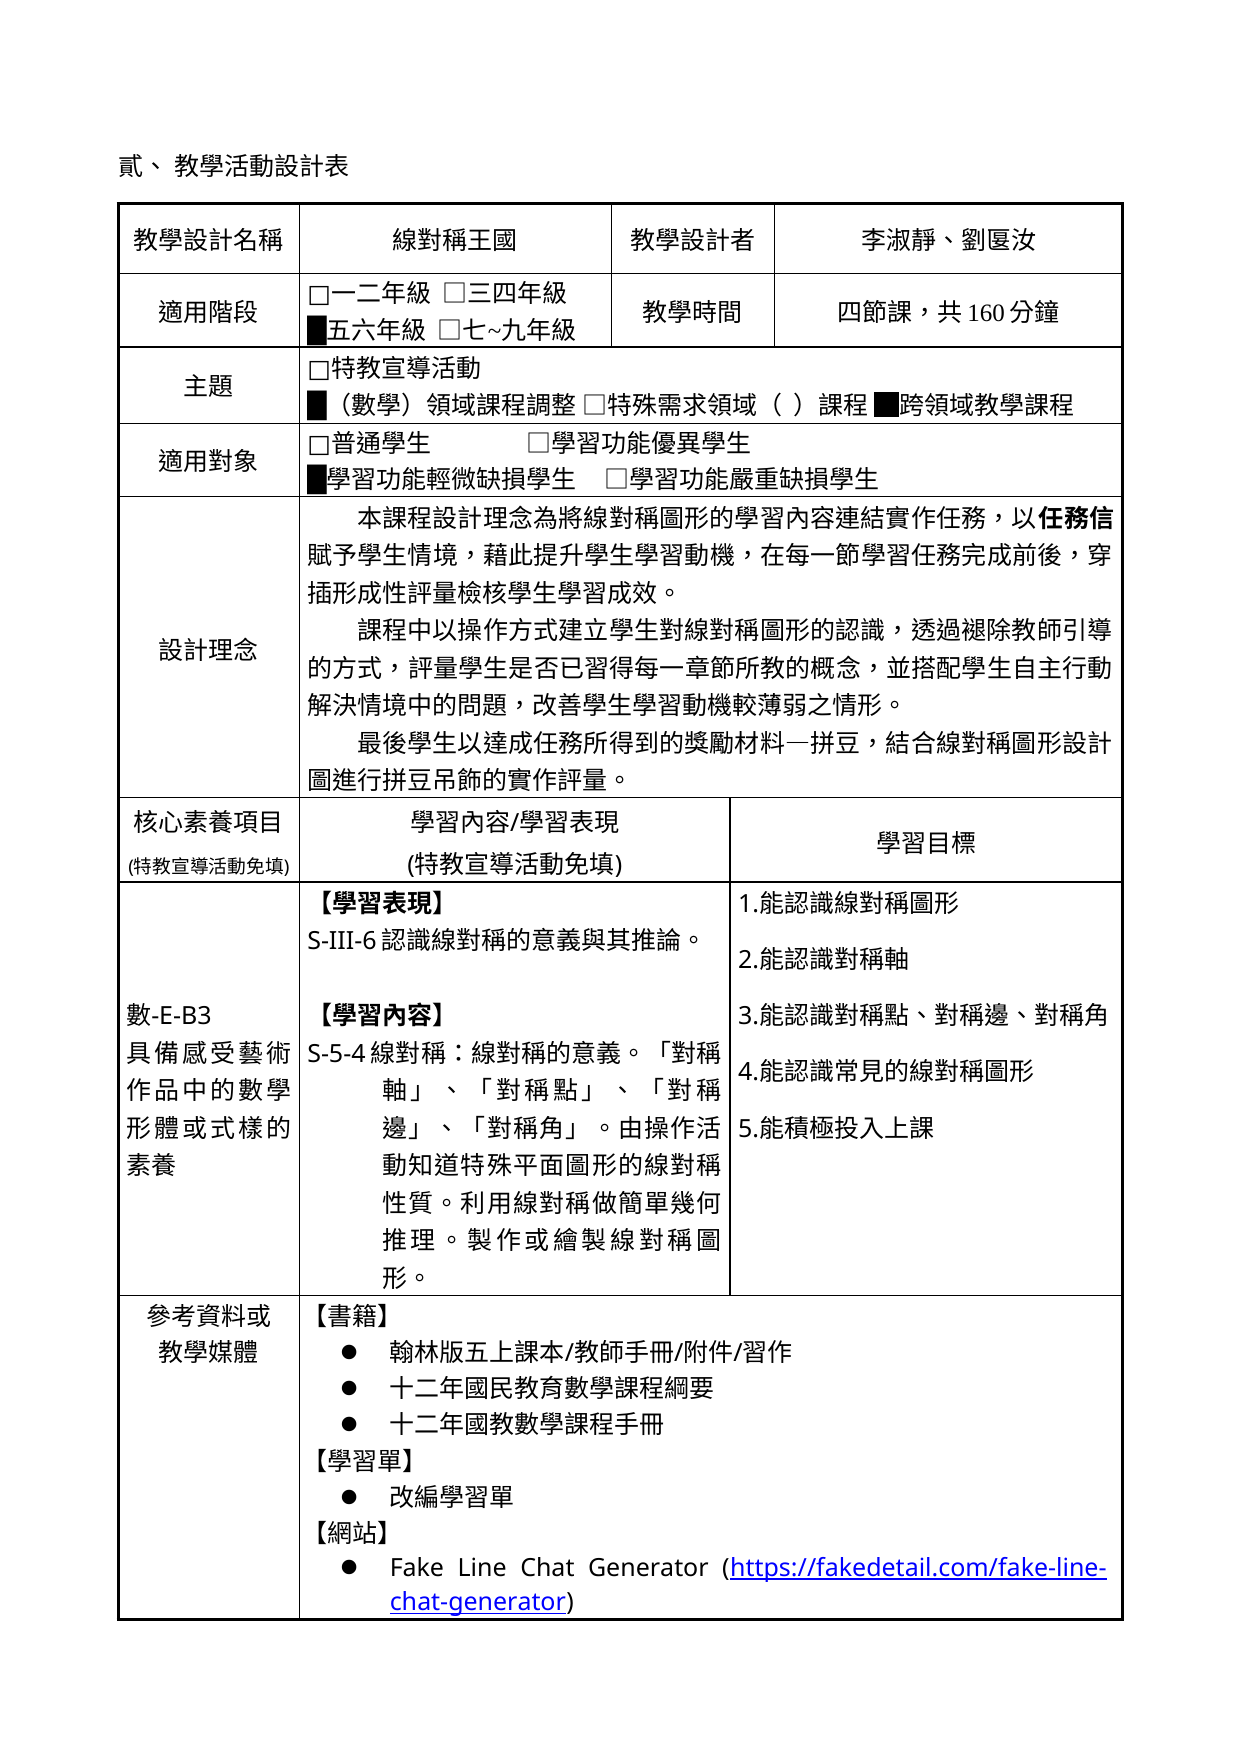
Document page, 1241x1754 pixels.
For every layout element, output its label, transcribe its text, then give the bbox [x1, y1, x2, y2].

table_cell 學習目標 [731, 798, 1121, 881]
list 教學活動設計表 [118, 146, 1122, 183]
table_cell 設計理念 [120, 497, 299, 797]
table_cell 適用對象 [120, 424, 299, 496]
table_cell 教學時間 [612, 274, 774, 346]
table_cell 四節課，共160分鐘 [775, 274, 1121, 346]
table_header 教學設計者 [612, 205, 774, 273]
table_cell □特教宣導活動 █（數學）領域課程調整 □特殊需求領域（ ）課程 █跨領域教學課程 [300, 348, 1121, 422]
table_cell □普通學生 □學習功能優異學生 █學習功能輕微缺損學生 □學習功能嚴重缺損學生 [300, 424, 1121, 496]
table_cell 主題 [120, 348, 299, 422]
table_cell 【學習表現】 S-III-6認識線對稱的意義與其推論。 【學習內容】 S-5-4線對稱：線對稱的意義。「對稱軸」、「對稱點」、「對稱邊」、「對稱角」。由操作活動知道特殊平面圖形的線對稱性質。利用線對稱做簡單幾何推理。製作或繪製線對稱圖形。 [300, 883, 729, 1295]
table_cell 核心素養項目 (特教宣導活動免填) [120, 798, 299, 881]
table_cell 適用階段 [120, 274, 299, 346]
table_cell 數-E-B3 具備感受藝術作品中的數學形體或式樣的素養 [120, 883, 299, 1295]
table_cell 1.能認識線對稱圖形 2.能認識對稱軸 3.能認識對稱點、對稱邊、對稱角 4.能認識常見的線對稱圖形 5.能積極投入上課 [731, 883, 1121, 1295]
table_header 線對稱王國 [300, 205, 611, 273]
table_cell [300, 1296, 1121, 1618]
table_header 李淑靜、劉匽汝 [775, 205, 1121, 273]
table_cell 本課程設計理念為將線對稱圖形的學習內容連結實作任務，以任務信賦予學生情境，藉此提升學生學習動機，在每一節學習任務完成前後，穿插形成性評量檢核學生學習成效。 課程中以操作方式建立學生對線對稱圖形的認識，透過褪除教師引導的方式，評量學生是否已習得每一章節所教的概念，並搭配學生自主行動解決情境中的問題，改善學生學習動機較薄弱之情形。 最後學生以達成任務所得到的獎勵材料—拼豆，結合線對稱圖形設計圖進行拼豆吊飾的實作評量。 [300, 497, 1121, 797]
table_cell □一二年級 □三四年級 █五六年級 □七~九年級 [300, 274, 611, 346]
table_cell 學習內容/學習表現 (特教宣導活動免填) [300, 798, 729, 881]
table_header 教學設計名稱 [120, 205, 299, 273]
table_cell 參考資料或 教學媒體 [120, 1296, 299, 1618]
